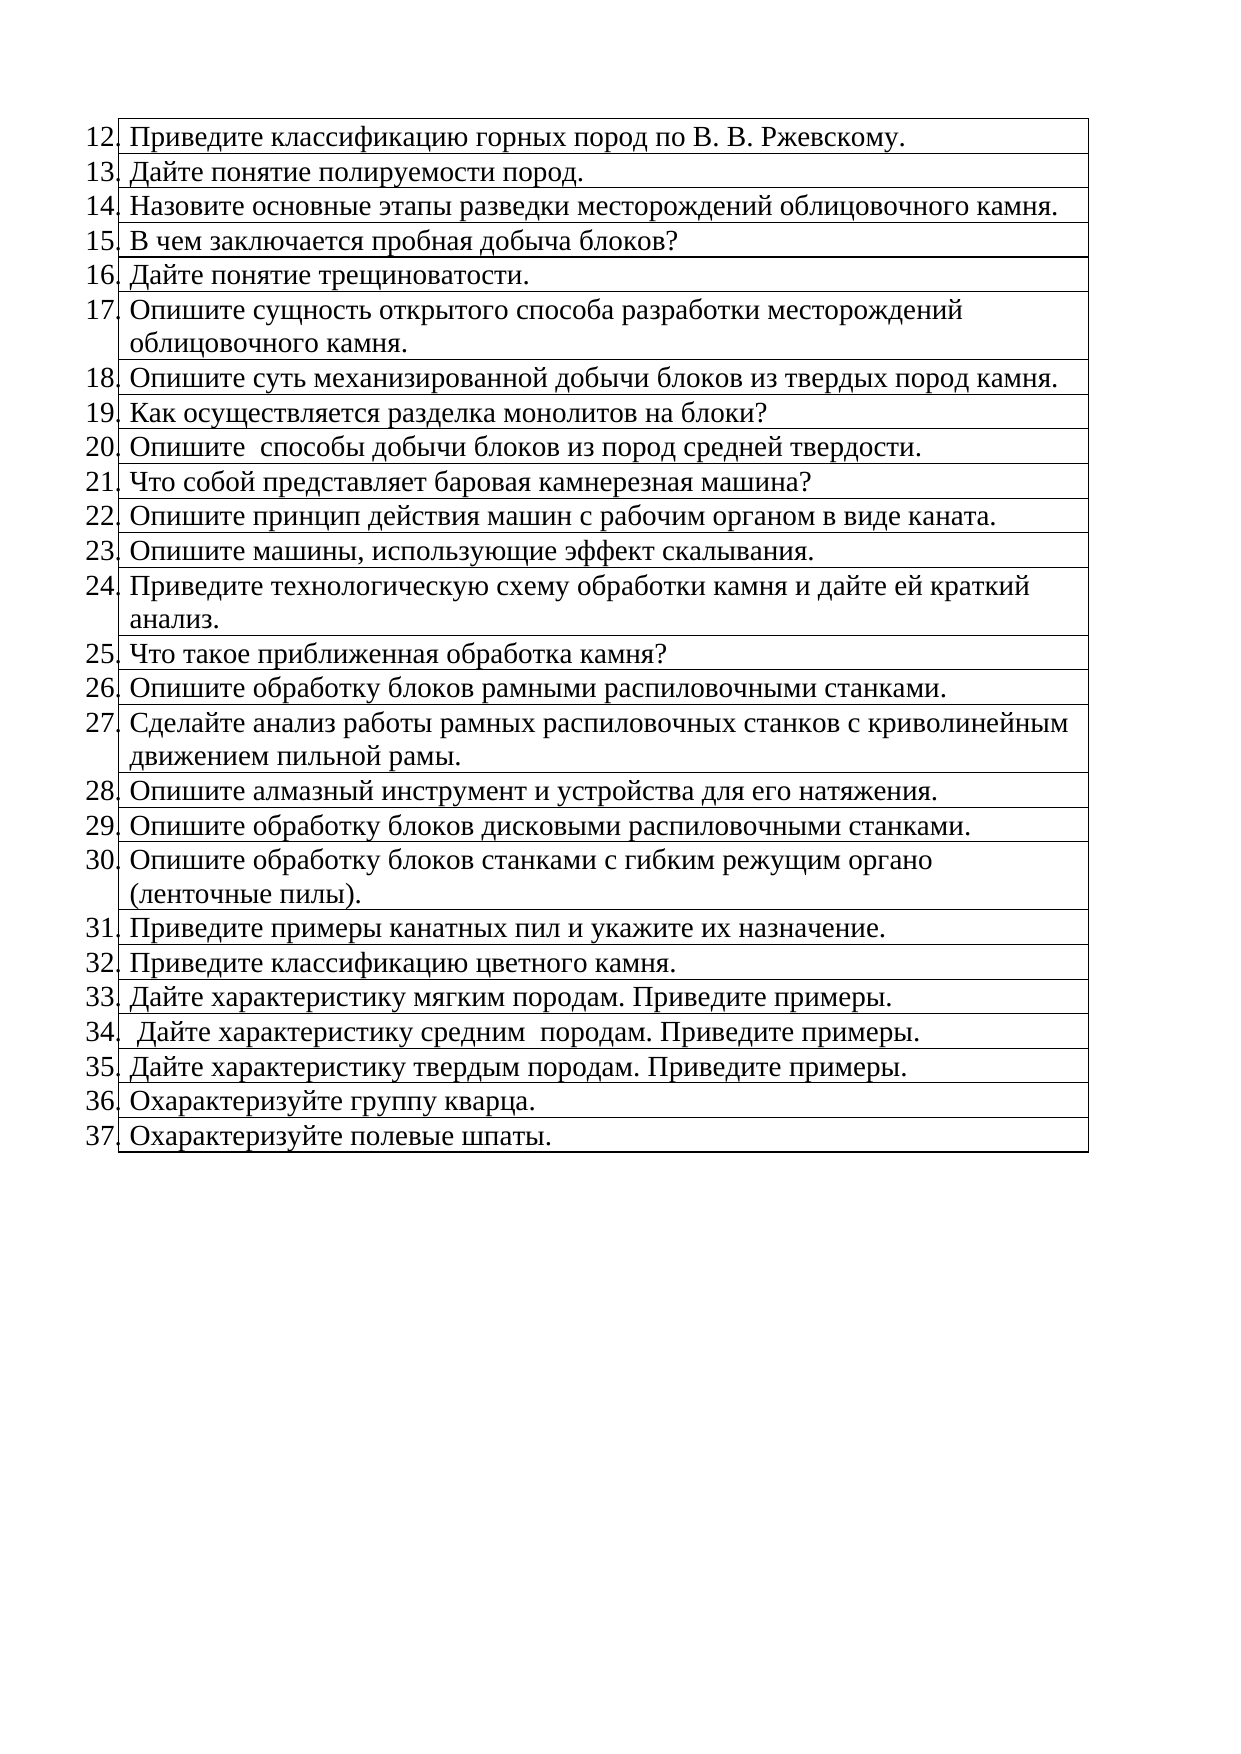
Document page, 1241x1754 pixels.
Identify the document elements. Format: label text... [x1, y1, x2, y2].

table_cell Опишите обработку блоков дисковыми распиловочными станками. [119, 808, 1088, 841]
table_cell Приведите классификацию цветного камня. [119, 945, 1088, 978]
table_cell Опишите способы добычи блоков из пород средней твердости. [119, 429, 1088, 463]
table_cell Опишите принцип действия машин с рабочим органом в виде каната. [119, 499, 1088, 532]
table_cell Приведите технологическую схему обработки камня и дайте ей краткий анализ. [119, 568, 1088, 635]
table_cell Опишите обработку блоков станками с гибким режущим органо (ленточные пилы). [119, 842, 1088, 909]
table_cell Сделайте анализ работы рамных распиловочных станков с криволинейным движением пильной рамы. [119, 705, 1088, 772]
table_cell В чем заключается пробная добыча блоков? [119, 223, 1088, 256]
table_cell Что такое приближенная обработка камня? [119, 636, 1088, 669]
table_cell Опишите машины, использующие эффект скалывания. [119, 533, 1088, 567]
table_cell Опишите сущность открытого способа разработки месторождений облицовочного камня. [119, 292, 1088, 359]
table_cell Дайте характеристику твердым породам. Приведите примеры. [119, 1049, 1088, 1082]
table_cell Что собой представляет баровая камнерезная машина? [119, 464, 1088, 497]
table_cell Дайте характеристику мягким породам. Приведите примеры. [119, 980, 1088, 1013]
table_cell Охарактеризуйте группу кварца. [119, 1083, 1088, 1117]
table_cell Назовите основные этапы разведки месторождений облицовочного камня. [119, 188, 1088, 222]
table_cell Опишите алмазный инструмент и устройства для его натяжения. [119, 773, 1088, 807]
table_cell Опишите обработку блоков рамными распиловочными станками. [119, 670, 1088, 704]
table_cell Приведите примеры канатных пил и укажите их назначение. [119, 910, 1088, 944]
table_cell Дайте понятие трещиноватости. [119, 258, 1088, 291]
table_cell Дайте понятие полируемости пород. [119, 154, 1088, 187]
table_cell Приведите классификацию горных пород по В. В. Ржевскому. [119, 119, 1088, 153]
table_cell Охарактеризуйте полевые шпаты. [119, 1118, 1088, 1151]
table_cell Опишите суть механизированной добычи блоков из твердых пород камня. [119, 360, 1088, 394]
table_cell Как осуществляется разделка монолитов на блоки? [119, 395, 1088, 428]
table_cell Дайте характеристику средним породам. Приведите примеры. [119, 1014, 1088, 1048]
